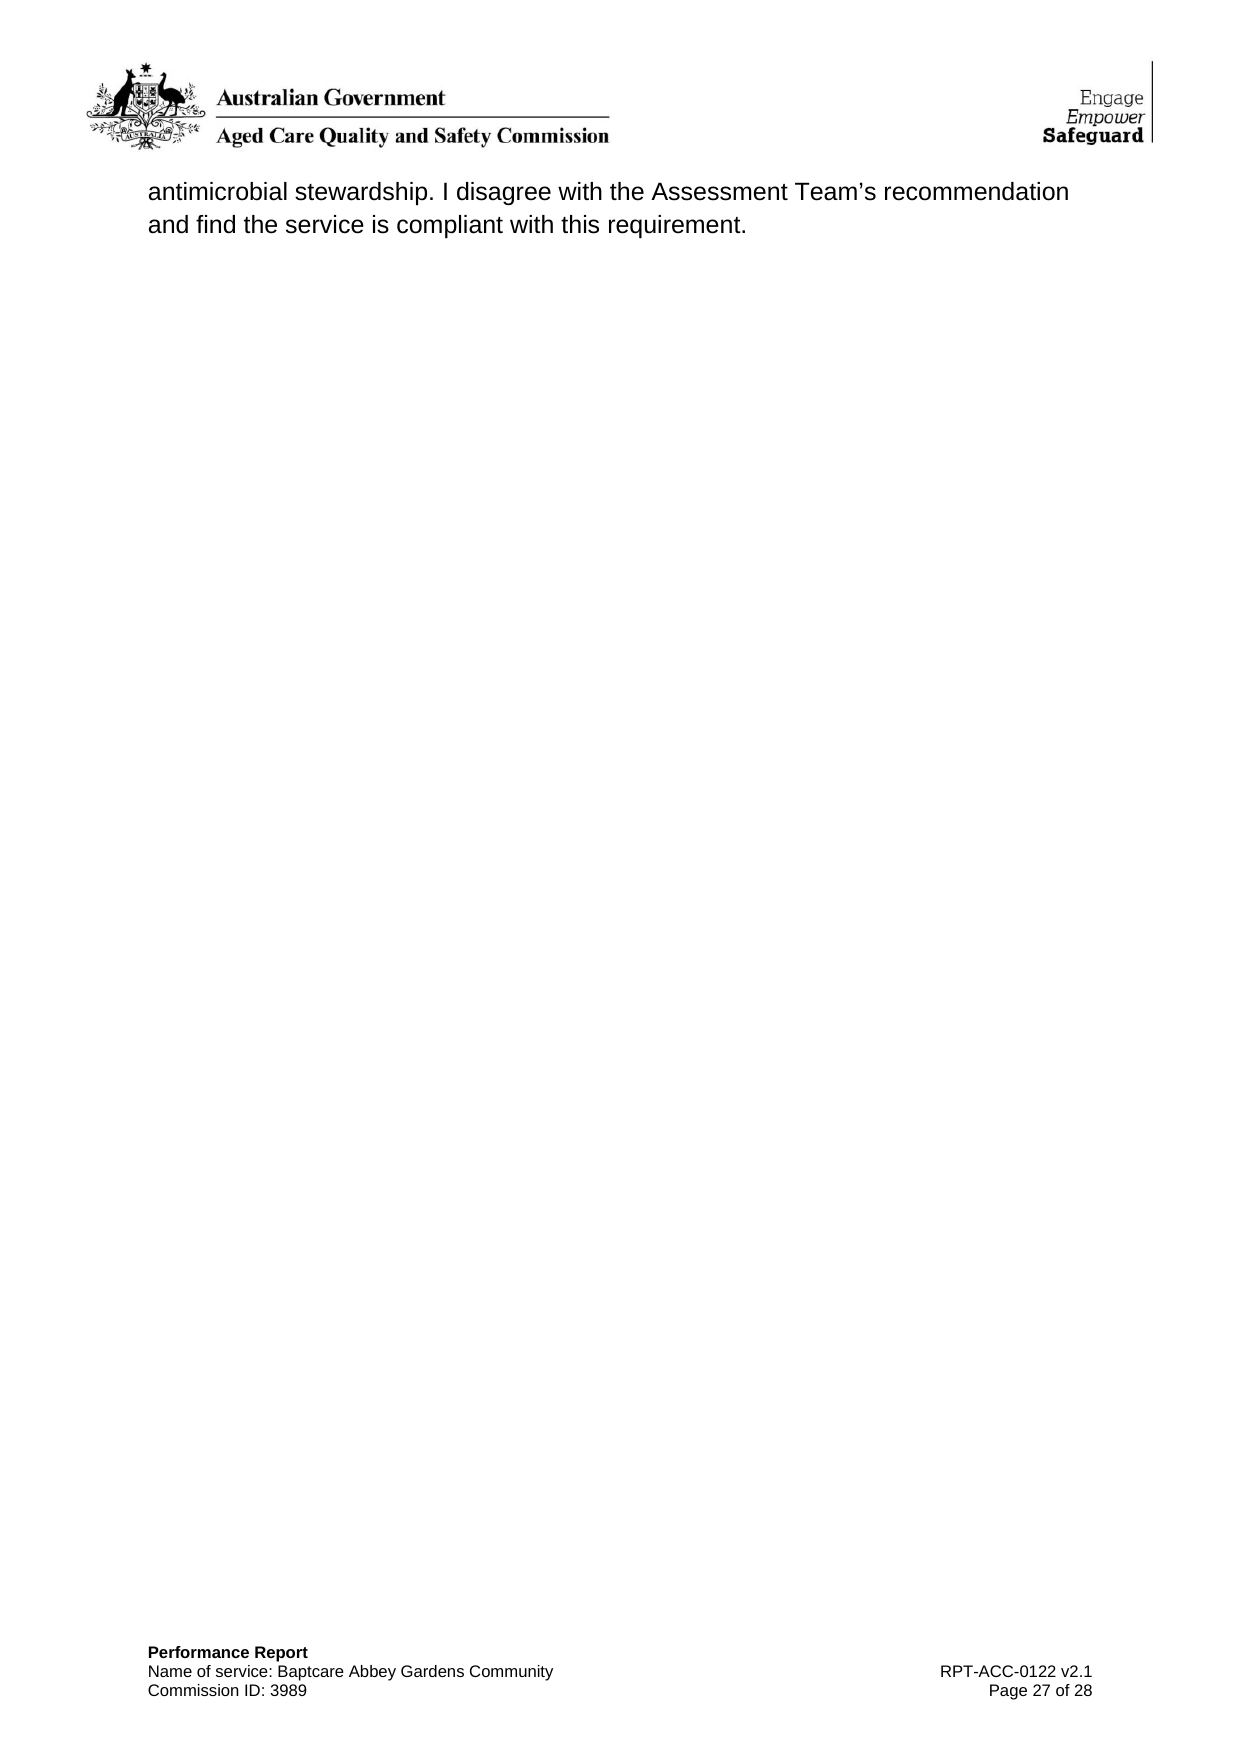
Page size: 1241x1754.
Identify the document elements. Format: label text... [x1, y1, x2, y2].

picture [0, 1, 1241, 171]
